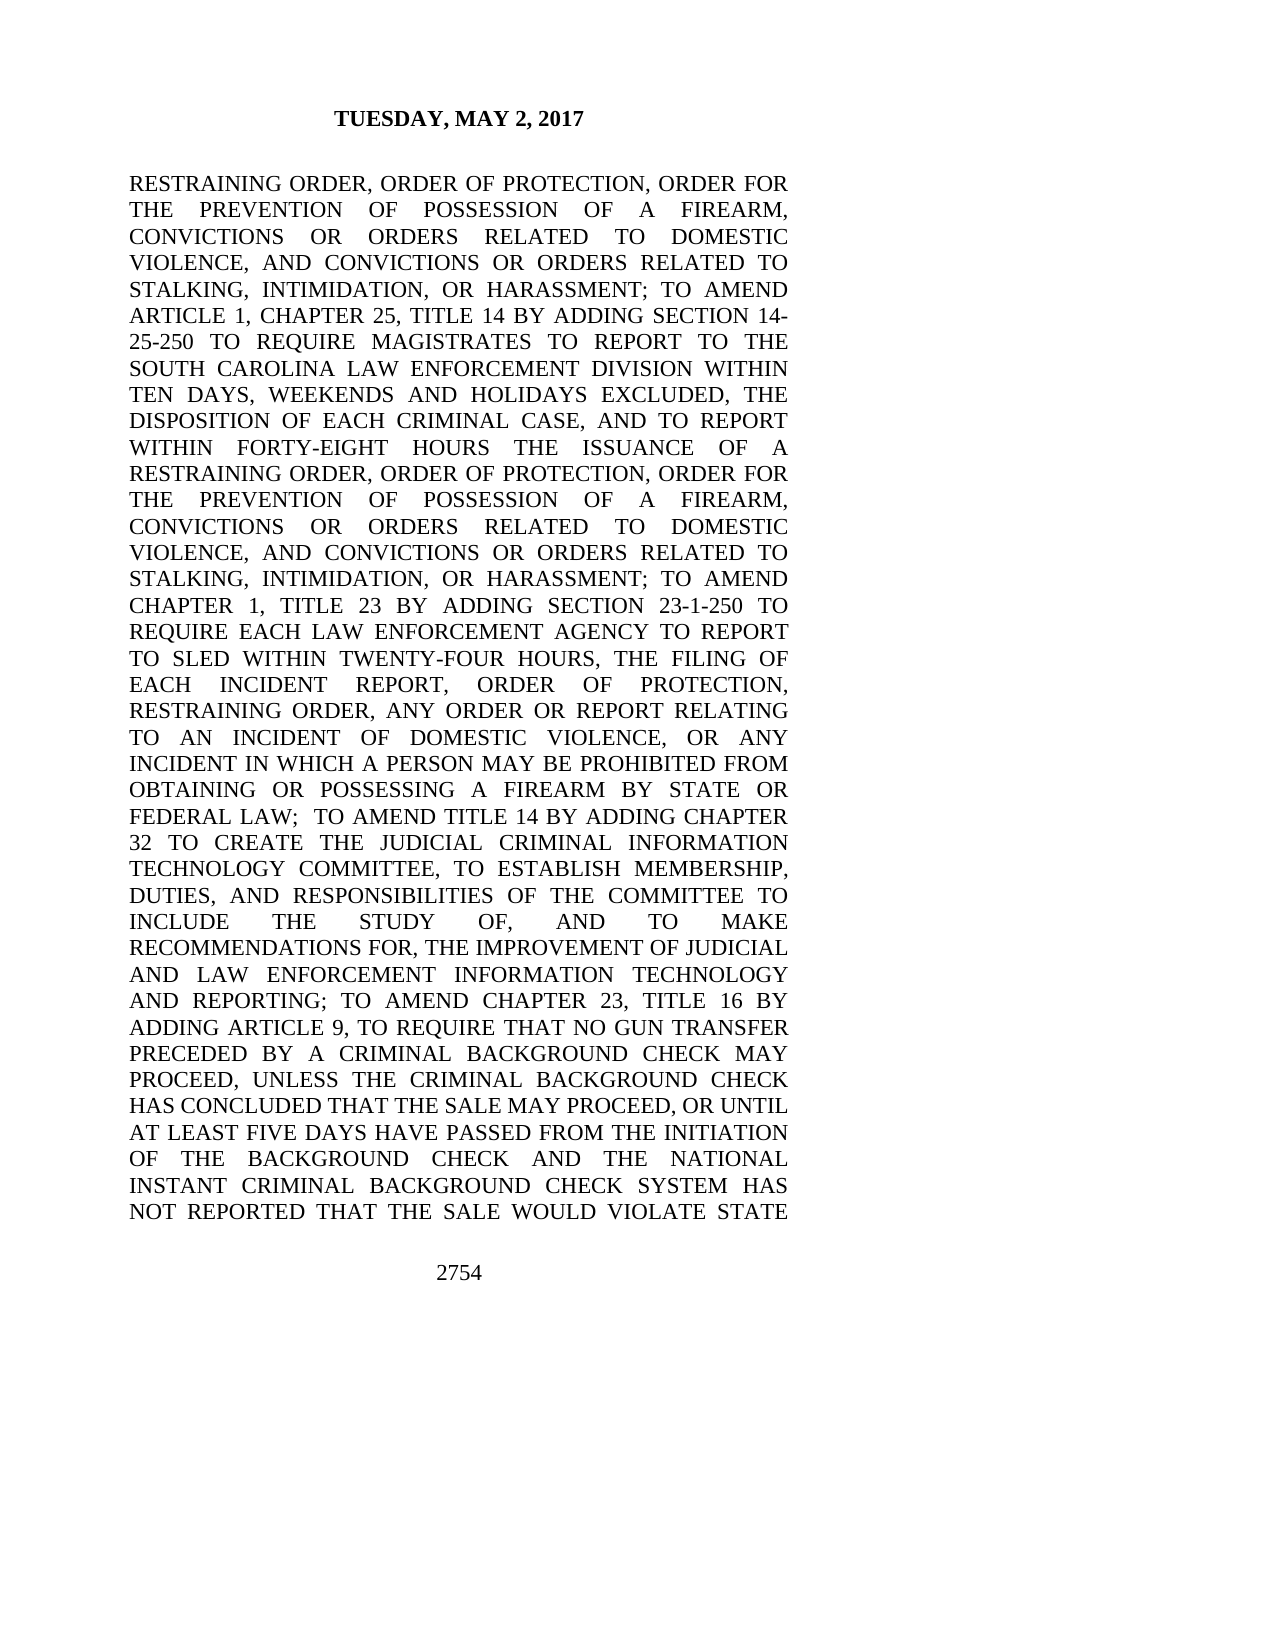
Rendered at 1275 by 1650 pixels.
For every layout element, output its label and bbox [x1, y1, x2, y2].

text [129, 170, 789, 1224]
